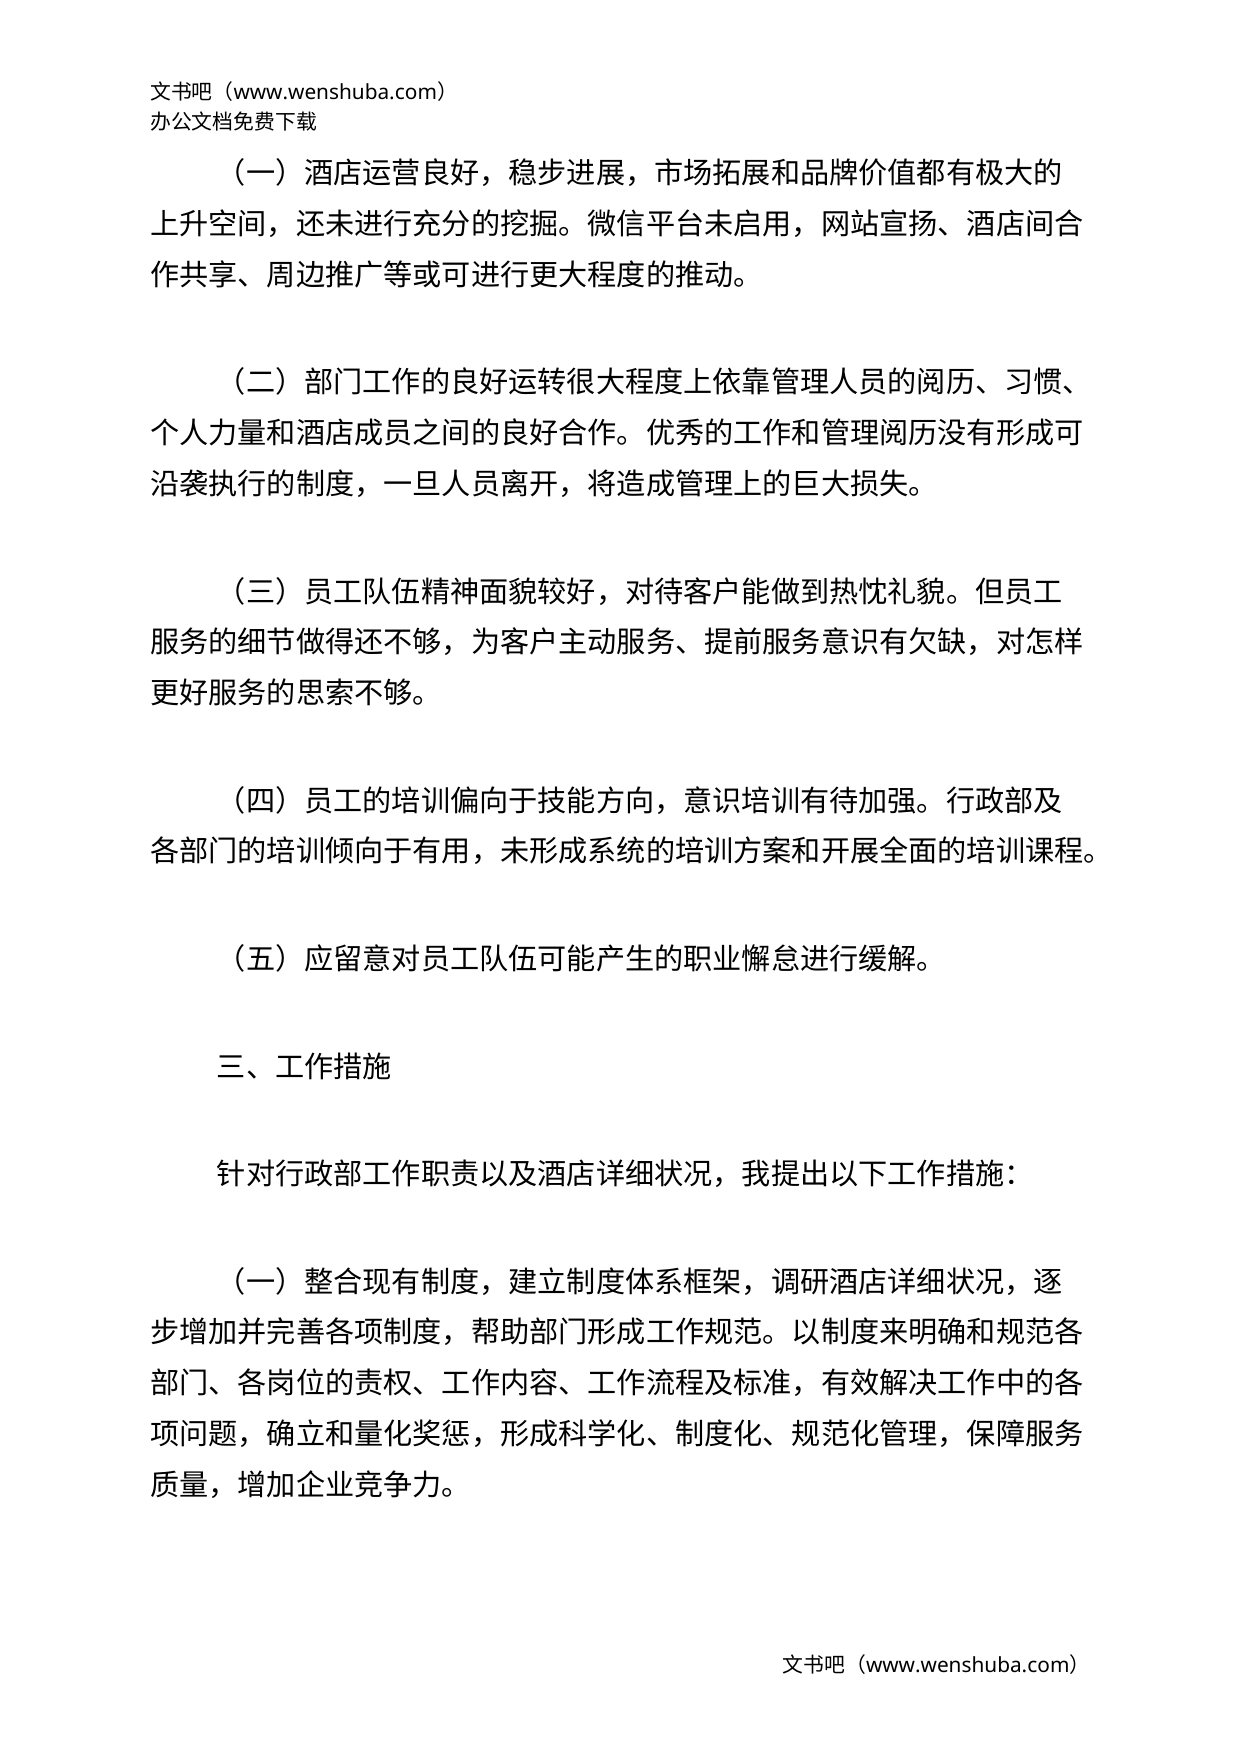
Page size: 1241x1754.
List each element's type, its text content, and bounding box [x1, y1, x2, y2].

text 三、工作措施 [150, 1043, 1090, 1085]
text （一）酒店运营良好，稳步进展，市场拓展和品牌价值都有极大的上升空间，还未进行充分的挖掘。微信平台未启用，网站宣扬、酒店间合作共享、周边推广等或可进行更大程度的推动。 [150, 150, 1090, 294]
text （一）整合现有制度，建立制度体系框架，调研酒店详细状况，逐步增加并完善各项制度，帮助部门形成工作规范。以制度来明确和规范各部门、各岗位的责权、工作内容、工作流程及标准，有效解决工作中的各项问题，确立和量化奖惩，形成科学化、制度化、规范化管理，保障服务质量，增加企业竞争力。 [150, 1258, 1090, 1503]
text （四）员工的培训偏向于技能方向，意识培训有待加强。行政部及各部门的培训倾向于有用，未形成系统的培训方案和开展全面的培训课程。 [150, 777, 1090, 870]
text （三）员工队伍精神面貌较好，对待客户能做到热忱礼貌。但员工服务的细节做得还不够，为客户主动服务、提前服务意识有欠缺，对怎样更好服务的思索不够。 [150, 568, 1090, 712]
text （五）应留意对员工队伍可能产生的职业懈怠进行缓解。 [150, 936, 1090, 978]
text 针对行政部工作职责以及酒店详细状况，我提出以下工作措施： [150, 1151, 1090, 1193]
text （二）部门工作的良好运转很大程度上依靠管理人员的阅历、习惯、个人力量和酒店成员之间的良好合作。优秀的工作和管理阅历没有形成可沿袭执行的制度，一旦人员离开，将造成管理上的巨大损失。 [150, 359, 1090, 503]
